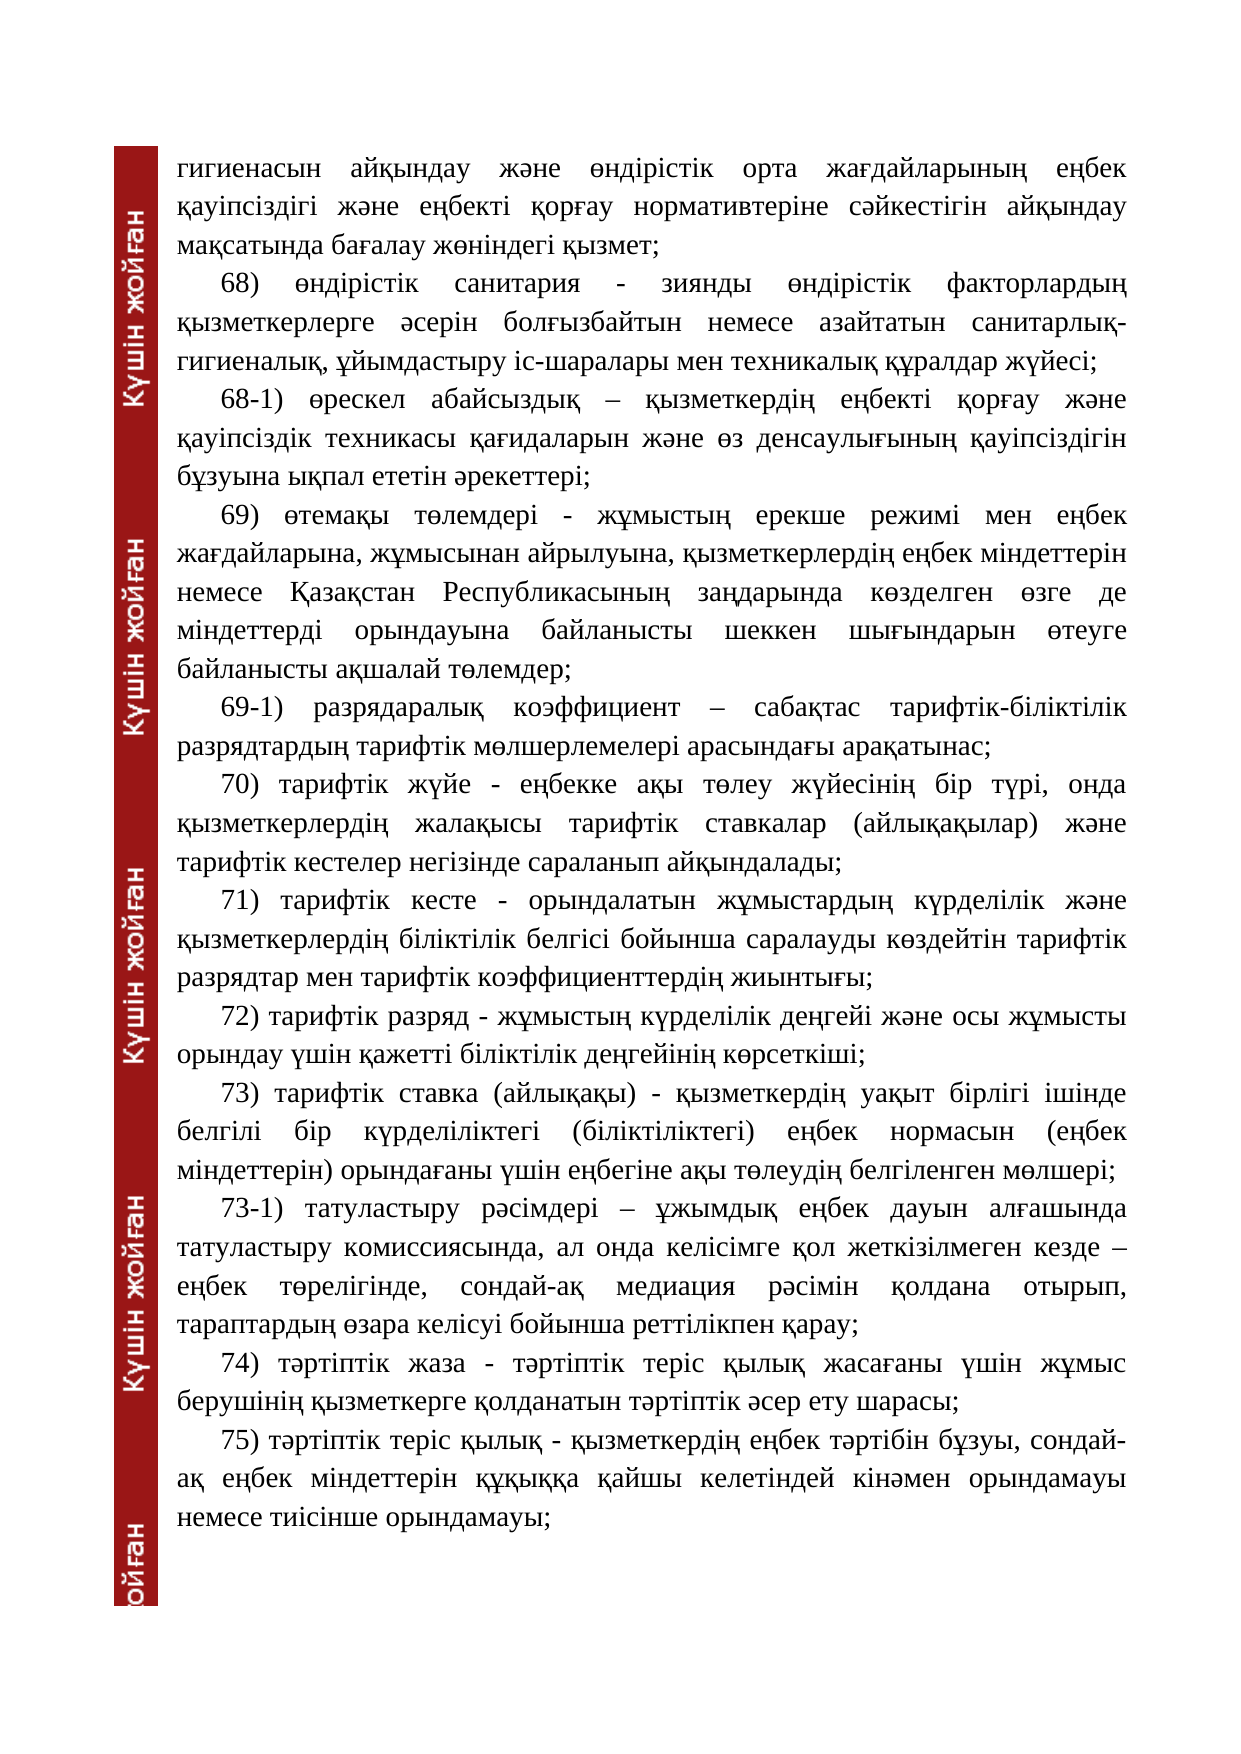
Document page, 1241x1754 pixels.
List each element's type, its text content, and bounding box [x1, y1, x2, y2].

text 73) тарифтік ставка (айлықақы) - қызметкердің уақыт бірлігі ішінде белгілі бір күрделіліктегі (біліктіліктегі) еңбек нормасын (еңбек міндеттерін) орындағаны үшін еңбегіне ақы төлеудің белгіленген мөлшері; [112, 1075, 1128, 1186]
text 71) тарифтік кесте - орындалатын жұмыстардың күрделілік және қызметкерлердің біліктілік белгісі бойынша саралауды көздейтін тарифтік разрядтар мен тарифтік коэффициенттердің жиынтығы; [112, 882, 1128, 993]
text 75) тәртіптік теріс қылық - қызметкердің еңбек тәртібін бұзуы, сондай-ақ еңбек міндеттерін құқыққа қайшы келетіндей кінәмен орындамауы немесе тиісінше орындамауы; [112, 1422, 1128, 1532]
picture [114, 877, 158, 882]
picture [114, 1532, 158, 1606]
picture [114, 1186, 158, 1191]
picture [114, 993, 158, 998]
picture [114, 1070, 158, 1075]
picture [114, 146, 158, 150]
text 69) өтемақы төлемдері - жұмыстың ерекше режимі мен еңбек жағдайларына, жұмысынан айрылуына, қызметкерлердің еңбек міндеттерін немесе Қазақстан Республикасының заңдарында көзделген өзге де міндеттерді орындауына байланысты шеккен шығындарын өтеуге байланысты ақшалай төлемдер; [112, 497, 1128, 684]
picture [114, 1340, 158, 1345]
picture [114, 1417, 158, 1422]
picture [114, 492, 158, 497]
text 73-1) татуластыру рәсiмдері – ұжымдық еңбек дауын алғашында татуластыру комиссиясында, ал онда келiсiмге қол жеткізілмеген кезде – еңбек төрелігінде, сондай-ақ медиация рәсімін қолдана отырып, тараптардың өзара келісуі бойынша реттілікпен қарау; [112, 1191, 1128, 1340]
text 70) тарифтік жүйе - еңбекке ақы төлеу жүйесінің бір түрі, онда қызметкерлердің жалақысы тарифтік ставкалар (айлықақылар) және тарифтік кестелер негізінде сараланып айқындалады; [112, 767, 1128, 877]
text 72) тарифтік разряд - жұмыстың күрделілік деңгейі және осы жұмысты орындау үшін қажетті біліктілік деңгейінің көрсеткіші; [112, 998, 1128, 1070]
picture [114, 684, 158, 689]
picture [114, 261, 158, 266]
picture [114, 376, 158, 381]
text 68-1) өрескел абайсыздық – қызметкердің еңбекті қорғау және қауіпсіздік техникасы қағидаларын және өз денсаулығының қауіпсіздігін бұзуына ықпал ететін әрекеттері; [112, 381, 1128, 492]
text 69-1) разрядаралық коэффициент – сабақтас тарифтік-біліктілік разрядтардың тарифтік мөлшерлемелері арасындағы арақатынас; [112, 689, 1128, 762]
picture [114, 762, 158, 767]
text 74) тәртіптік жаза - тәртіптік теріс қылық жасағаны үшін жұмыс берушінің қызметкерге қолданатын тәртіптік әсер ету шарасы; [112, 1345, 1128, 1417]
text 68) өндірістік санитария - зиянды өндірістік факторлардың қызметкерлерге әсерін болғызбайтын немесе азайтатын санитарлық-гигиеналық, ұйымдастыру іс-шаралары мен техникалық құралдар жүйесі; [112, 266, 1128, 376]
